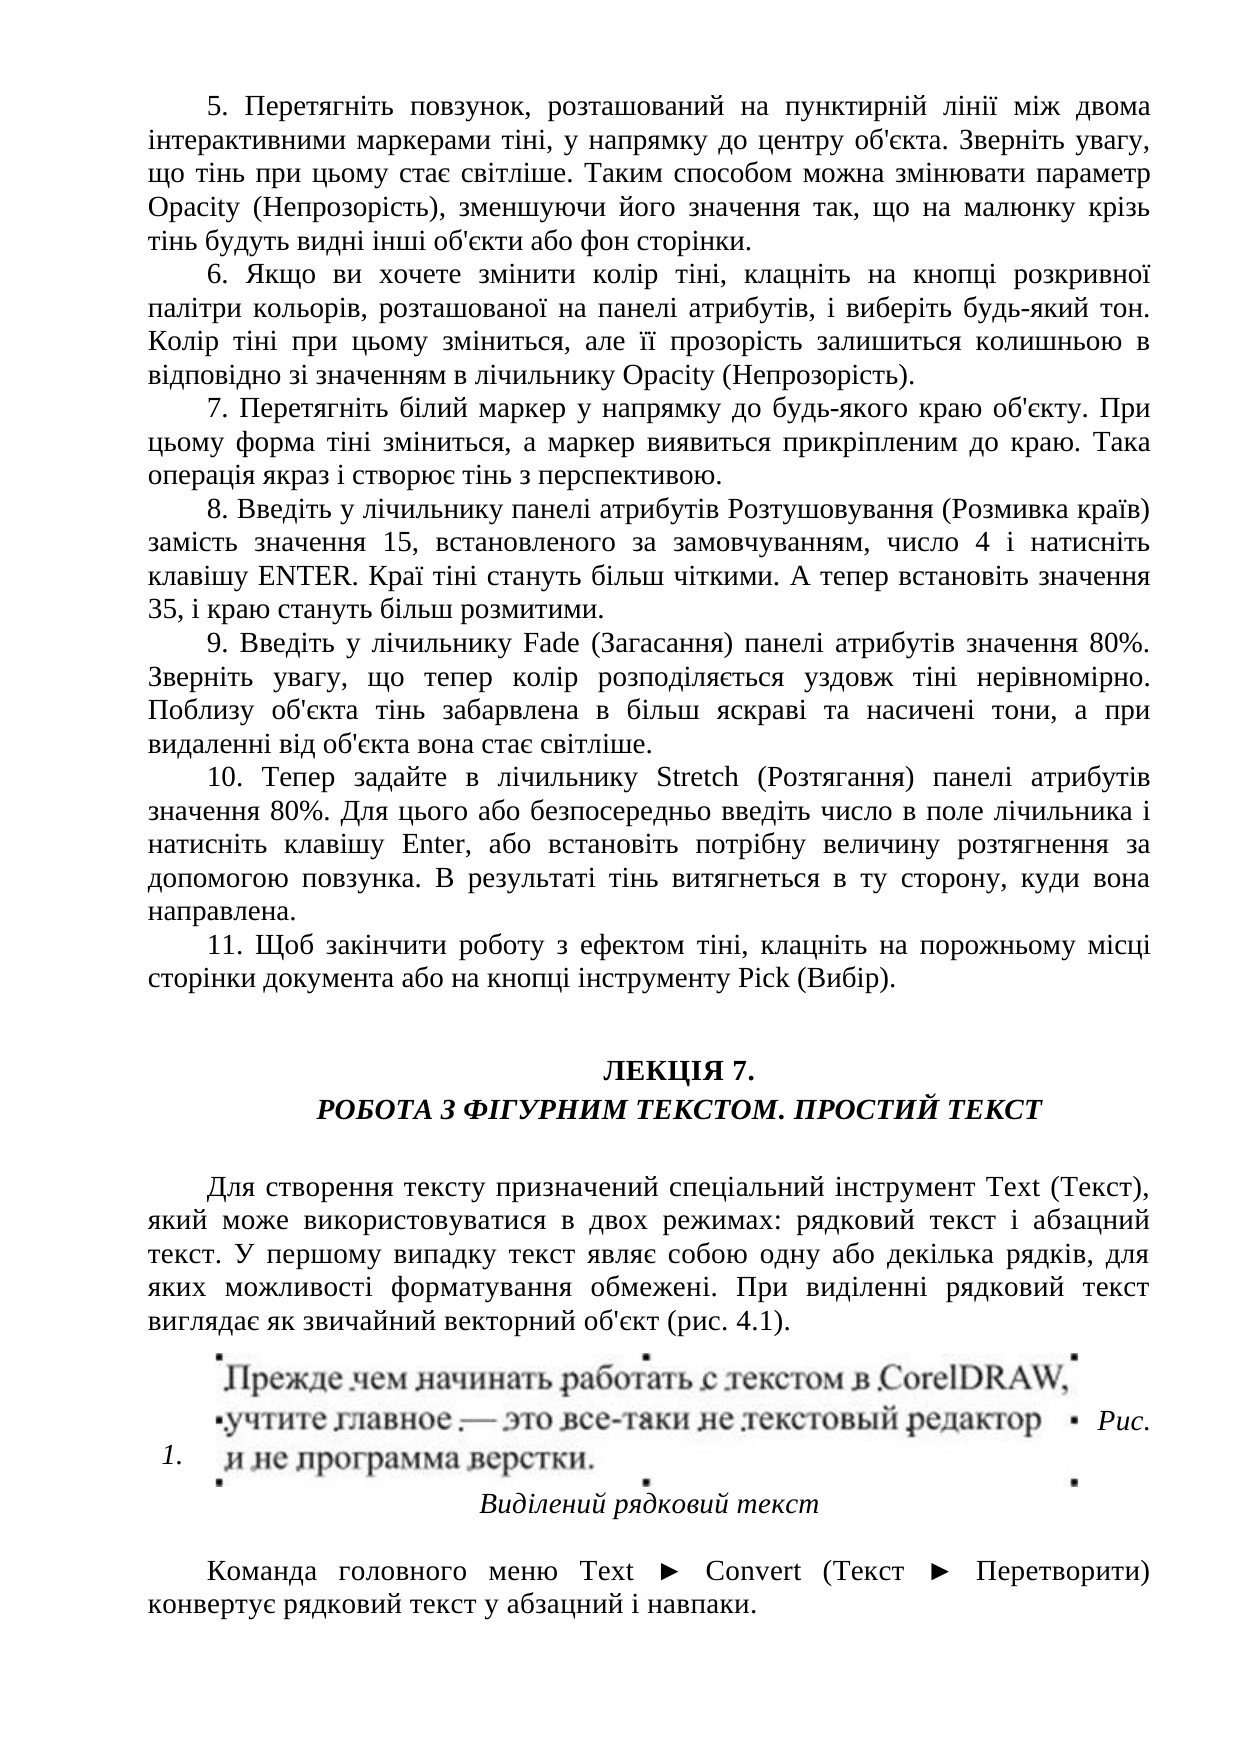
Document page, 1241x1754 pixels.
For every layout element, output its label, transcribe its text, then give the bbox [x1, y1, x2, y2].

text 7. Перетягніть білий маркер у напрямку до будь-якого краю об'єкту. При цьому форма тіні зміниться, а маркер виявиться прикріпленим до краю. Така операція якраз і створює тінь з перспективою. [148, 390, 1152, 491]
text 5. Перетягніть повзунок, розташований на пунктирній лінії між двома інтерактивними маркерами тіні, у напрямку до центру об'єкта. Зверніть увагу, що тінь при цьому стає світліше. Таким способом можна змінювати параметр Opacity (Непрозорість), зменшуючи його значення так, що на малюнку крізь тінь будуть видні інші об'єкти або фон сторінки. [148, 88, 1152, 256]
text 9. Введіть у лічильнику Fade (Загасання) панелі атрибутів значення 80%. Зверніть увагу, що тепер колір розподіляється уздовж тіні нерівномірно. Поблизу об'єкта тінь забарвлена в більш яскраві та насичені тони, а при видаленні від об'єкта вона стає світліше. [148, 625, 1152, 759]
text 10. Тепер задайте в лічильнику Stretch (Розтягання) панелі атрибутів значення 80%. Для цього або безпосередньо введіть число в поле лічильника і натисніть клавішу Enter, або встановіть потрібну величину розтягнення за допомогою повзунка. В результаті тінь витягнеться в ту сторону, куди вона направлена. [148, 759, 1152, 927]
text 11. Щоб закінчити роботу з ефектом тіні, клацніть на порожньому місці сторінки документа або на кнопці інструменту Pick (Вибір). [148, 927, 1152, 994]
text РОБОТА З ФІГУРНИМ ТЕКСТОМ. ПРОСТИЙ ТЕКСТ [207, 1092, 1152, 1126]
text Для створення тексту призначений спеціальний інструмент Text (Текст), який може використовуватися в двох режимах: рядковий текст і абзацний текст. У першому випадку текст являє собою одну або декілька рядків, для яких можливості форматування обмежені. При виділенні рядковий текст виглядає як звичайний векторний об'єкт (рис. 4.1). [148, 1169, 1152, 1337]
text 8. Введіть у лічильнику панелі атрибутів Розтушовування (Розмивка країв) замість значення 15, встановленого за замовчуванням, число 4 і натисніть клавішу ENTER. Краї тіні стануть більш чіткими. А тепер встановіть значення 35, і краю стануть більш розмитими. [148, 491, 1152, 625]
picture [215, 1353, 1079, 1487]
text Рис. 1. Виділений рядковий текст [148, 1404, 1152, 1520]
text Команда головного меню Text ► Convert (Текст ► Перетворити) конвертує рядковий текст у абзацний і навпаки. [148, 1553, 1152, 1620]
text ЛЕКЦІЯ 7. [207, 1053, 1152, 1087]
text 6. Якщо ви хочете змінити колір тіні, клацніть на кнопці розкривної палітри кольорів, розташованої на панелі атрибутів, і виберіть будь-який тон. Колір тіні при цьому зміниться, але її прозорість залишиться колишньою в відповідно зі значенням в лічильнику Opacity (Непрозорість). [148, 256, 1152, 390]
